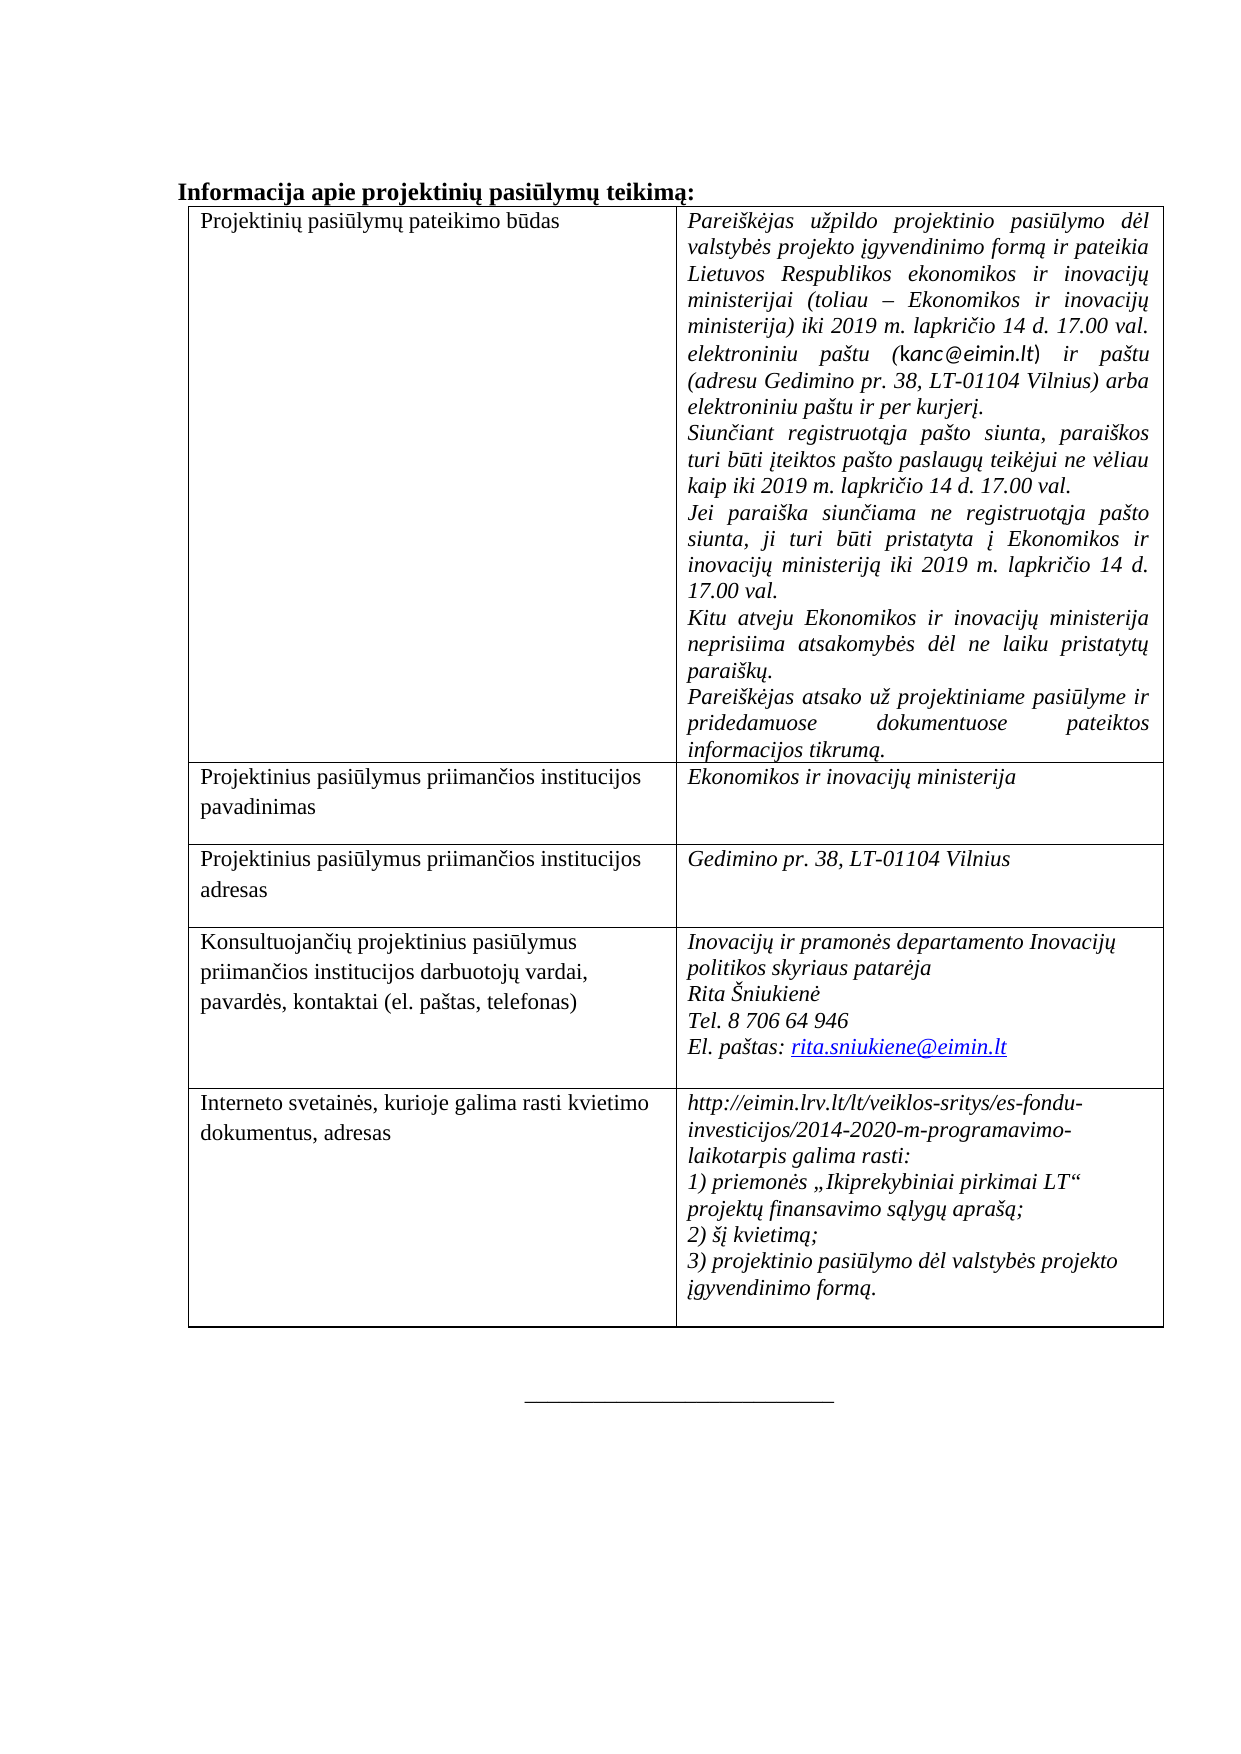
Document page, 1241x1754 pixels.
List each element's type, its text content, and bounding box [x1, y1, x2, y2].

table_cell Interneto svetainės, kurioje galima rasti kvietimo dokumentus, adresas [189, 1089, 676, 1326]
table_header Projektinių pasiūlymų pateikimo būdas [189, 207, 676, 762]
table_cell Projektinius pasiūlymus priimančios institucijos adresas [189, 845, 676, 927]
table_cell Inovacijų ir pramonės departamento Inovacijų politikos skyriaus patarėja Rita Šniukienė Tel. 8 706 64 946 El. paštas: rita.sniukiene@eimin.lt [677, 928, 1163, 1088]
table_cell http://eimin.lrv.lt/lt/veiklos-sritys/es-fondu-investicijos/2014-2020-m-programavimo-laikotarpis galima rasti: 1) priemonės „Ikiprekybiniai pirkimai LT“ projektų finansavimo sąlygų aprašą; 2) šį kvietimą; 3) projektinio pasiūlymo dėl valstybės projekto įgyvendinimo formą. [677, 1089, 1163, 1326]
table_header Pareiškėjas užpildo projektinio pasiūlymo dėl valstybės projekto įgyvendinimo formą ir pateikia Lietuvos Respublikos ekonomikos ir inovacijų ministerijai (toliau – Ekonomikos ir inovacijų ministerija) iki 2019 m. lapkričio 14 d. 17.00 val. elektroniniu paštu (kanc@eimin.lt) ir paštu (adresu Gedimino pr. 38, LT-01104 Vilnius) arba elektroniniu paštu ir per kurjerį. Siunčiant registruotąja pašto siunta, paraiškos turi būti įteiktos pašto paslaugų teikėjui ne vėliau kaip iki 2019 m. lapkričio 14 d. 17.00 val. Jei paraiška siunčiama ne registruotąja pašto siunta, ji turi būti pristatyta į Ekonomikos ir inovacijų ministeriją iki 2019 m. lapkričio 14 d. 17.00 val. Kitu atveju Ekonomikos ir inovacijų ministerija neprisiima atsakomybės dėl ne laiku pristatytų paraiškų. Pareiškėjas atsako už projektiniame pasiūlyme ir pridedamuose dokumentuose pateiktos informacijos tikrumą. [677, 207, 1163, 762]
table_cell Gedimino pr. 38, LT-01104 Vilnius [677, 845, 1163, 927]
table_cell Ekonomikos ir inovacijų ministerija [677, 763, 1163, 844]
text ___________________________ [177, 1378, 1181, 1405]
table_cell Konsultuojančių projektinius pasiūlymus priimančios institucijos darbuotojų vardai, pavardės, kontaktai (el. paštas, telefonas) [189, 928, 676, 1088]
table_cell Projektinius pasiūlymus priimančios institucijos pavadinimas [189, 763, 676, 844]
text Informacija apie projektinių pasiūlymų teikimą: [177, 177, 1181, 206]
